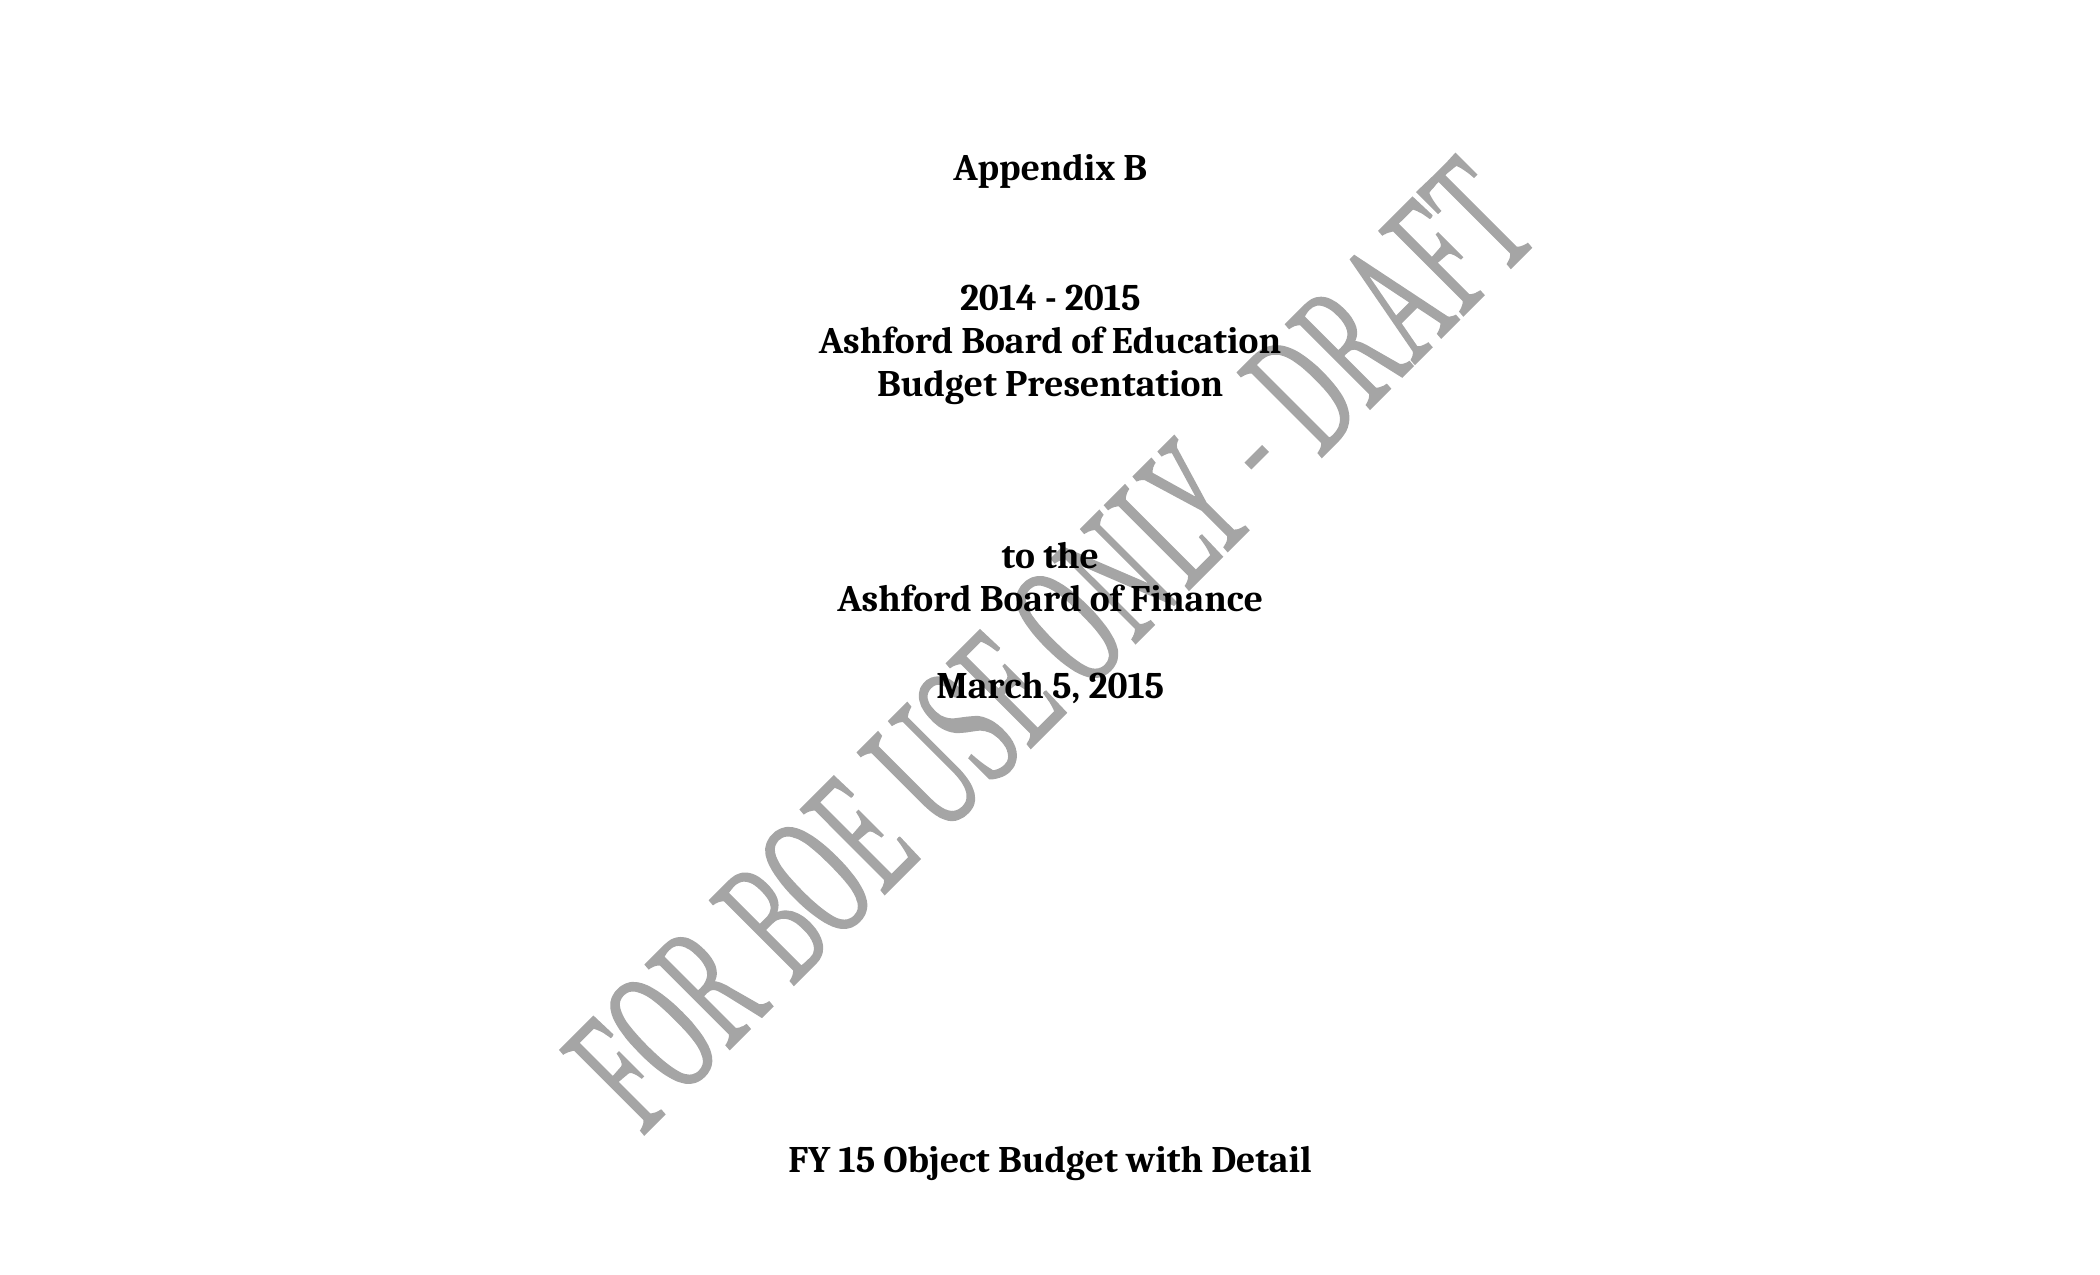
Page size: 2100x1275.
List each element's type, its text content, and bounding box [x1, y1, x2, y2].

text Ashford Board of Finance [105, 578, 1995, 621]
text 2014 - 2015 [105, 276, 1995, 319]
text Budget Presentation [105, 362, 1995, 406]
text Ashford Board of Education [105, 319, 1995, 362]
text to the [105, 535, 1995, 578]
text March 5, 2015 [105, 664, 1995, 707]
text Appendix B [105, 147, 1995, 190]
text FY 15 Object Budget with Detail [105, 1139, 1995, 1182]
